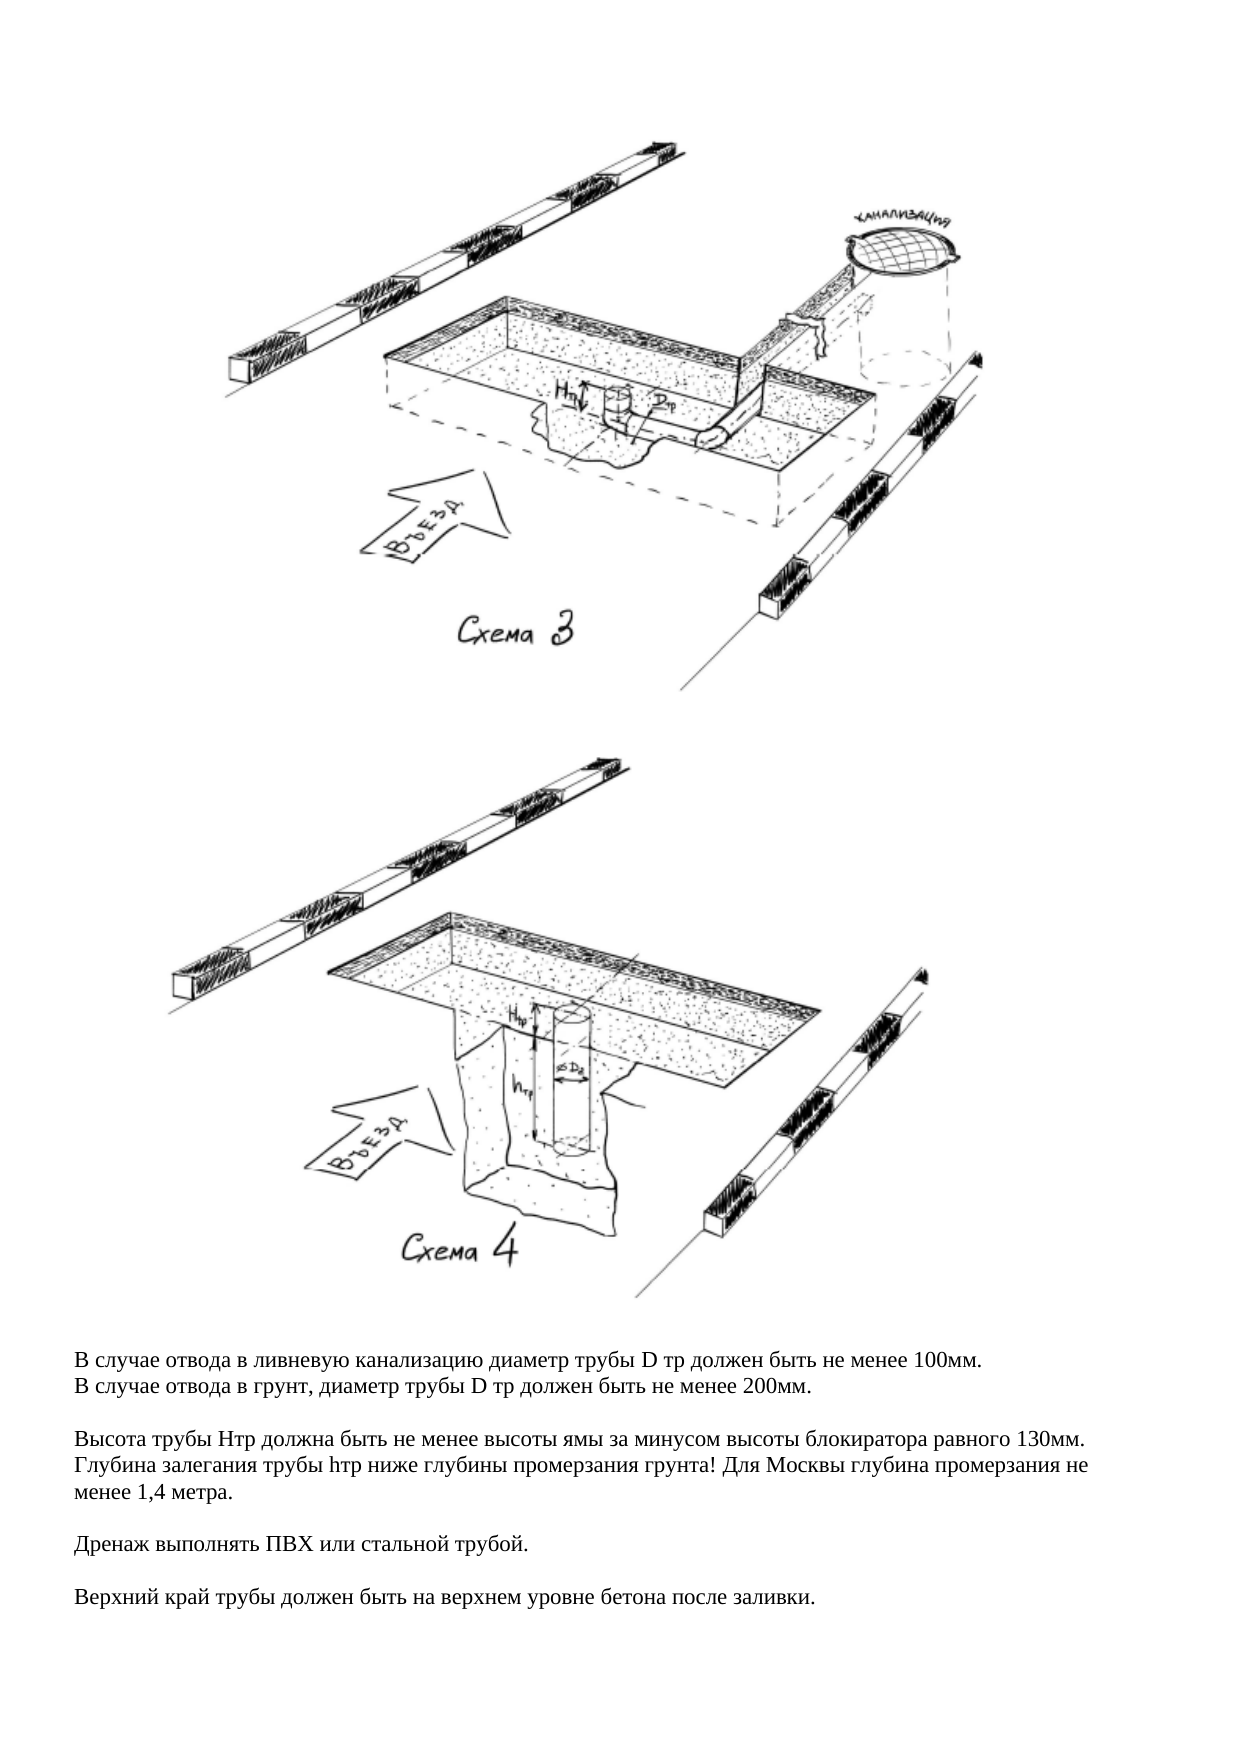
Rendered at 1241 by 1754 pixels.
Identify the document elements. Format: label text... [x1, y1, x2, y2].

text Высота трубы Нтр должна быть не менее высоты ямы за минусом высоты блокиратора равного 130мм. [74, 1425, 1152, 1451]
text В случае отвода в грунт, диаметр трубы D тр должен быть не менее 200мм. [74, 1372, 1152, 1399]
text Дренаж выполнять ПВХ или стальной трубой. [74, 1531, 1152, 1557]
text Глубина залегания трубы hтр ниже глубины промерзания грунта! Для Москвы глубина промерзания не менее 1,4 метра. [74, 1451, 1152, 1504]
picture [148, 732, 946, 1320]
picture [205, 118, 1003, 706]
text Верхний край трубы должен быть на верхнем уровне бетона после заливки. [74, 1583, 1152, 1609]
text В случае отвода в ливневую канализацию диаметр трубы D тр должен быть не менее 100мм. [74, 1346, 1152, 1372]
